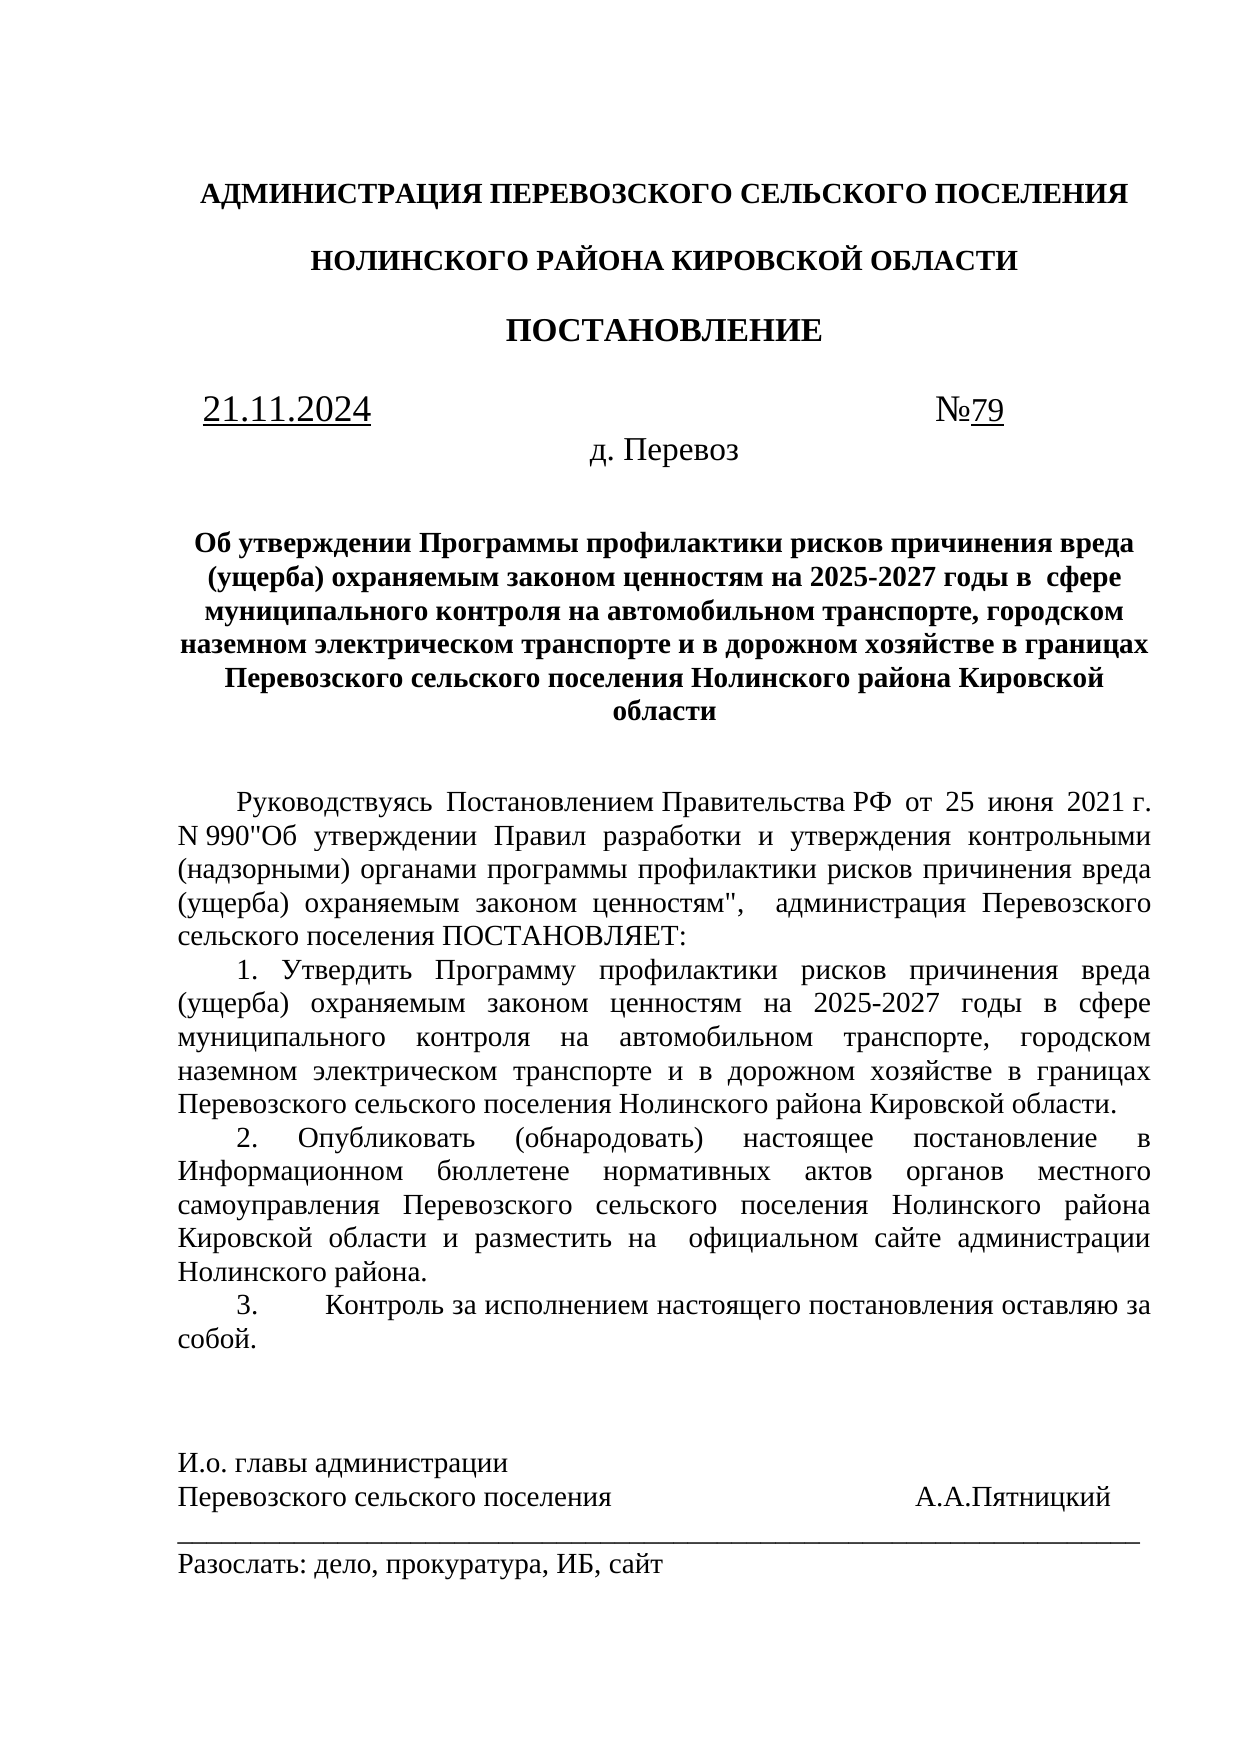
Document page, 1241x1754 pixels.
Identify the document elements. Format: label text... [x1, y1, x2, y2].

text __________________________________________________________________ [177, 1513, 1152, 1546]
text Разослать: дело, прокуратура, ИБ, сайт [177, 1546, 1152, 1580]
text ПОСТАНОВЛЕНИЕ [177, 310, 1152, 348]
text д. Перевоз [177, 430, 1152, 468]
text 2. Опубликовать (обнародовать) настоящее постановление в Информационном бюллетене нормативных актов органов местного самоуправления Перевозского сельского поселения Нолинского района Кировской области и разместить на официальном сайте администрации Нолинского района. [177, 1120, 1152, 1287]
text Об утверждении Программы профилактики рисков причинения вреда (ущерба) охраняемым законом ценностям на 2025-2027 годы в сфере муниципального контроля на автомобильном транспорте, городском наземном электрическом транспорте и в дорожном хозяйстве в границах Перевозского сельского поселения Нолинского района Кировской области [177, 526, 1152, 727]
text 21.11.2024 №79 [177, 387, 1152, 430]
text Перевозского сельского поселения А.А.Пятницкий [177, 1479, 1152, 1513]
text Руководствуясь Постановлением Правительства РФ от 25 июня 2021 г. N 990"Об утверждении Правил разработки и утверждения контрольными (надзорными) органами программы профилактики рисков причинения вреда (ущерба) охраняемым законом ценностям", администрация Перевозского сельского поселения ПОСТАНОВЛЯЕТ: [177, 885, 1152, 952]
text 1. Утвердить Программу профилактики рисков причинения вреда (ущерба) охраняемым законом ценностям на 2025-2027 годы в сфере муниципального контроля на автомобильном транспорте, городском наземном электрическом транспорте и в дорожном хозяйстве в границах Перевозского сельского поселения Нолинского района Кировской области. [177, 952, 1152, 1120]
text И.о. главы администрации [177, 1446, 1152, 1479]
text АДМИНИСТРАЦИЯ ПЕРЕВОЗСКОГО СЕЛЬСКОГО ПОСЕЛЕНИЯ [177, 176, 1152, 209]
text НОЛИНСКОГО РАЙОНА КИРОВСКОЙ ОБЛАСТИ [177, 243, 1152, 276]
list Контроль за исполнением настоящего постановления оставляю за собой. [177, 1287, 1152, 1354]
